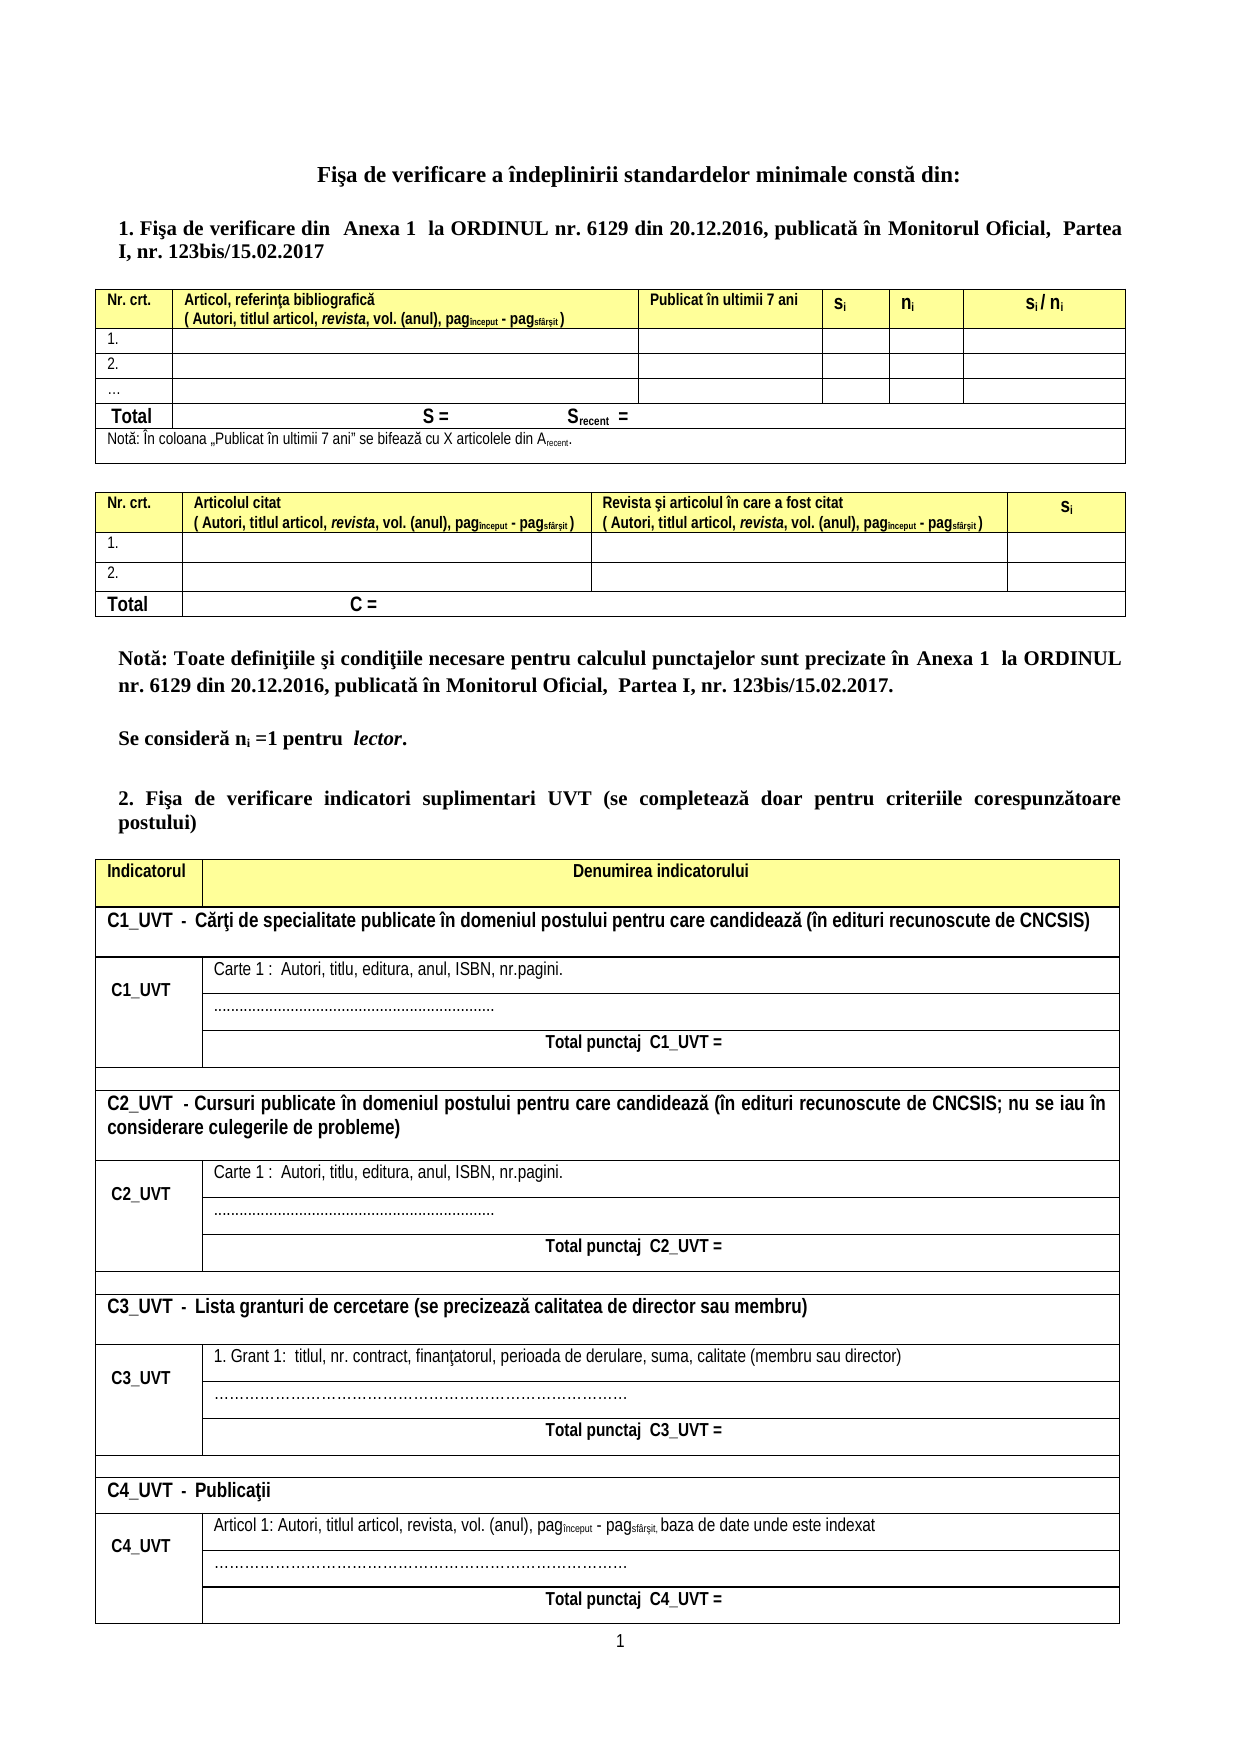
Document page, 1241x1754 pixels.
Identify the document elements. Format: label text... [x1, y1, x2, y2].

table_cell [173, 354, 638, 378]
table_cell [964, 379, 1125, 403]
table_header Articolul citat ( Autori, titlul articol, revista, vol. (anul), pagînceput - pagsfârşit ) [183, 493, 591, 532]
table_cell [96, 1456, 1119, 1477]
text Se consideră ni =1 pentru lector. [118, 726, 1122, 750]
table_cell C2_UVT - Cursuri publicate în domeniul postului pentru care candidează (în edituri recunoscute de CNCSIS; nu se iau în considerare culegerile de probleme) [96, 1091, 1119, 1160]
table_cell [592, 533, 1007, 562]
text Notă: Toate definiţiile şi condiţiile necesare pentru calculul punctajelor sunt precizate în Anexa 1 la ORDINUL nr. 6129 din 20.12.2016, publicată în Monitorul Oficial, Partea I, nr. 123bis/15.02.2017. [118, 645, 1122, 697]
table_cell 1. Grant 1: titlul, nr. contract, finanţatorul, perioada de derulare, suma, calitate (membru sau director) [203, 1345, 1119, 1381]
table_cell C = [183, 592, 1125, 616]
table_cell [183, 563, 591, 591]
table_header si [1008, 493, 1125, 532]
table_header Articol, referinţa bibliografică ( Autori, titlul articol, revista, vol. (anul), pagînceput - pagsfârşit ) [173, 290, 638, 328]
table_cell [890, 354, 963, 378]
table_header Nr. crt. [96, 493, 182, 532]
table_header Denumirea indicatorului [203, 860, 1119, 906]
table_cell C1_UVT [96, 958, 202, 1067]
table_cell S = Srecent = [173, 404, 1125, 428]
table_cell C4_UVT - Publicaţii [96, 1478, 1119, 1513]
table_header Indicatorul [96, 860, 202, 906]
table_cell [183, 533, 591, 562]
table_header Publicat în ultimii 7 ani [639, 290, 822, 328]
table_cell C3_UVT - Lista granturi de cercetare (se precizează calitatea de director sau membru) [96, 1295, 1119, 1344]
table_cell [639, 379, 822, 403]
table_cell ……………………………………………………………………… [203, 1551, 1119, 1586]
table_cell [823, 329, 889, 353]
table_cell [96, 1272, 1119, 1293]
table_cell 2. [96, 354, 172, 378]
table_cell [1008, 533, 1125, 562]
table_cell [823, 379, 889, 403]
table_cell Articol 1: Autori, titlul articol, revista, vol. (anul), pagînceput - pagsfârşit, baza de date unde este indexat [203, 1514, 1119, 1549]
table_cell [173, 329, 638, 353]
text 1. Fişa de verificare din Anexa 1 la ORDINUL nr. 6129 din 20.12.2016, publicată în Monitorul Oficial, Partea I, nr. 123bis/15.02.2017 [118, 215, 1122, 263]
table_cell [639, 354, 822, 378]
table_cell … [96, 379, 172, 403]
table_header si [823, 290, 889, 328]
table_cell C2_UVT [96, 1161, 202, 1271]
table_cell [1008, 563, 1125, 591]
table_cell Total punctaj C1_UVT = [203, 1031, 1119, 1067]
table_cell [964, 354, 1125, 378]
table_cell [173, 379, 638, 403]
table_cell 1. [96, 329, 172, 353]
table_cell Total punctaj C4_UVT = [203, 1588, 1119, 1623]
table_cell Notă: În coloana „Publicat în ultimii 7 ani” se bifează cu X articolele din Arecent. [96, 429, 1125, 462]
table_cell .................................................................. [203, 994, 1119, 1030]
table_cell Carte 1 : Autori, titlu, editura, anul, ISBN, nr.pagini. [203, 1161, 1119, 1197]
list Fişa de verificare a îndeplinirii standardelor minimale constă din: [156, 161, 1122, 188]
table_header si / ni [964, 290, 1125, 328]
table_cell 1. [96, 533, 182, 562]
table_cell Total [96, 404, 172, 428]
table_cell .................................................................. [203, 1198, 1119, 1234]
table_cell 2. [96, 563, 182, 591]
table_cell C3_UVT [96, 1345, 202, 1455]
table_header Nr. crt. [96, 290, 172, 328]
table_cell ……………………………………………………………………… [203, 1382, 1119, 1418]
table_cell Total [96, 592, 182, 616]
table_cell Carte 1 : Autori, titlu, editura, anul, ISBN, nr.pagini. [203, 958, 1119, 993]
table_cell Total punctaj C2_UVT = [203, 1235, 1119, 1271]
table_cell [823, 354, 889, 378]
text 2. Fişa de verificare indicatori suplimentari UVT (se completează doar pentru criteriile corespunzătoare postului) [118, 786, 1122, 834]
table_cell [639, 329, 822, 353]
table_header Revista şi articolul în care a fost citat ( Autori, titlul articol, revista, vol. (anul), pagînceput - pagsfârşit ) [592, 493, 1007, 532]
table_cell [964, 329, 1125, 353]
table_cell Total punctaj C3_UVT = [203, 1419, 1119, 1455]
table_cell [592, 563, 1007, 591]
table_cell C1_UVT - Cărţi de specialitate publicate în domeniul postului pentru care candidează (în edituri recunoscute de CNCSIS) [96, 908, 1119, 956]
table_cell C4_UVT [96, 1514, 202, 1623]
table_header ni [890, 290, 963, 328]
table_cell [96, 1068, 1119, 1090]
table_cell [890, 379, 963, 403]
table_cell [890, 329, 963, 353]
